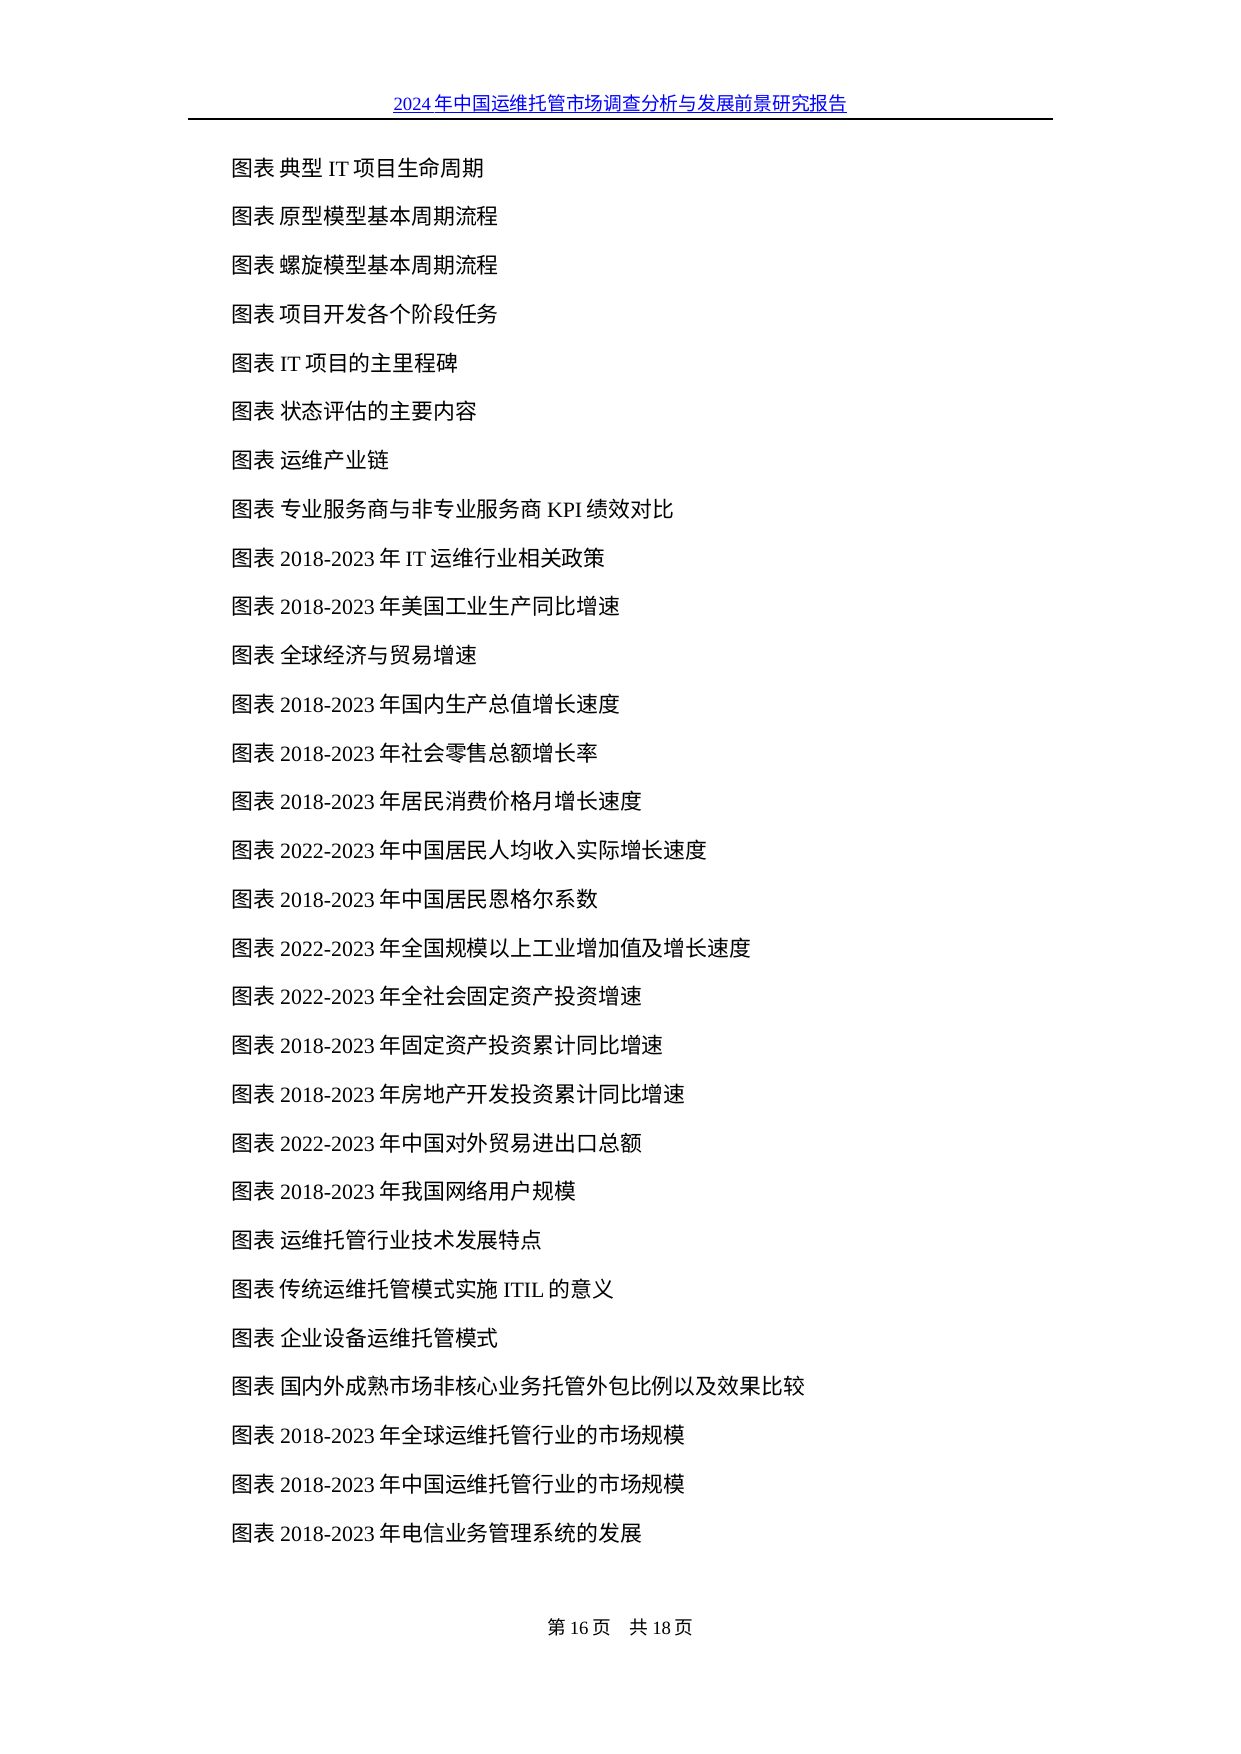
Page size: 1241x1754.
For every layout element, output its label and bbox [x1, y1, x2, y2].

text [187, 150, 1053, 1548]
